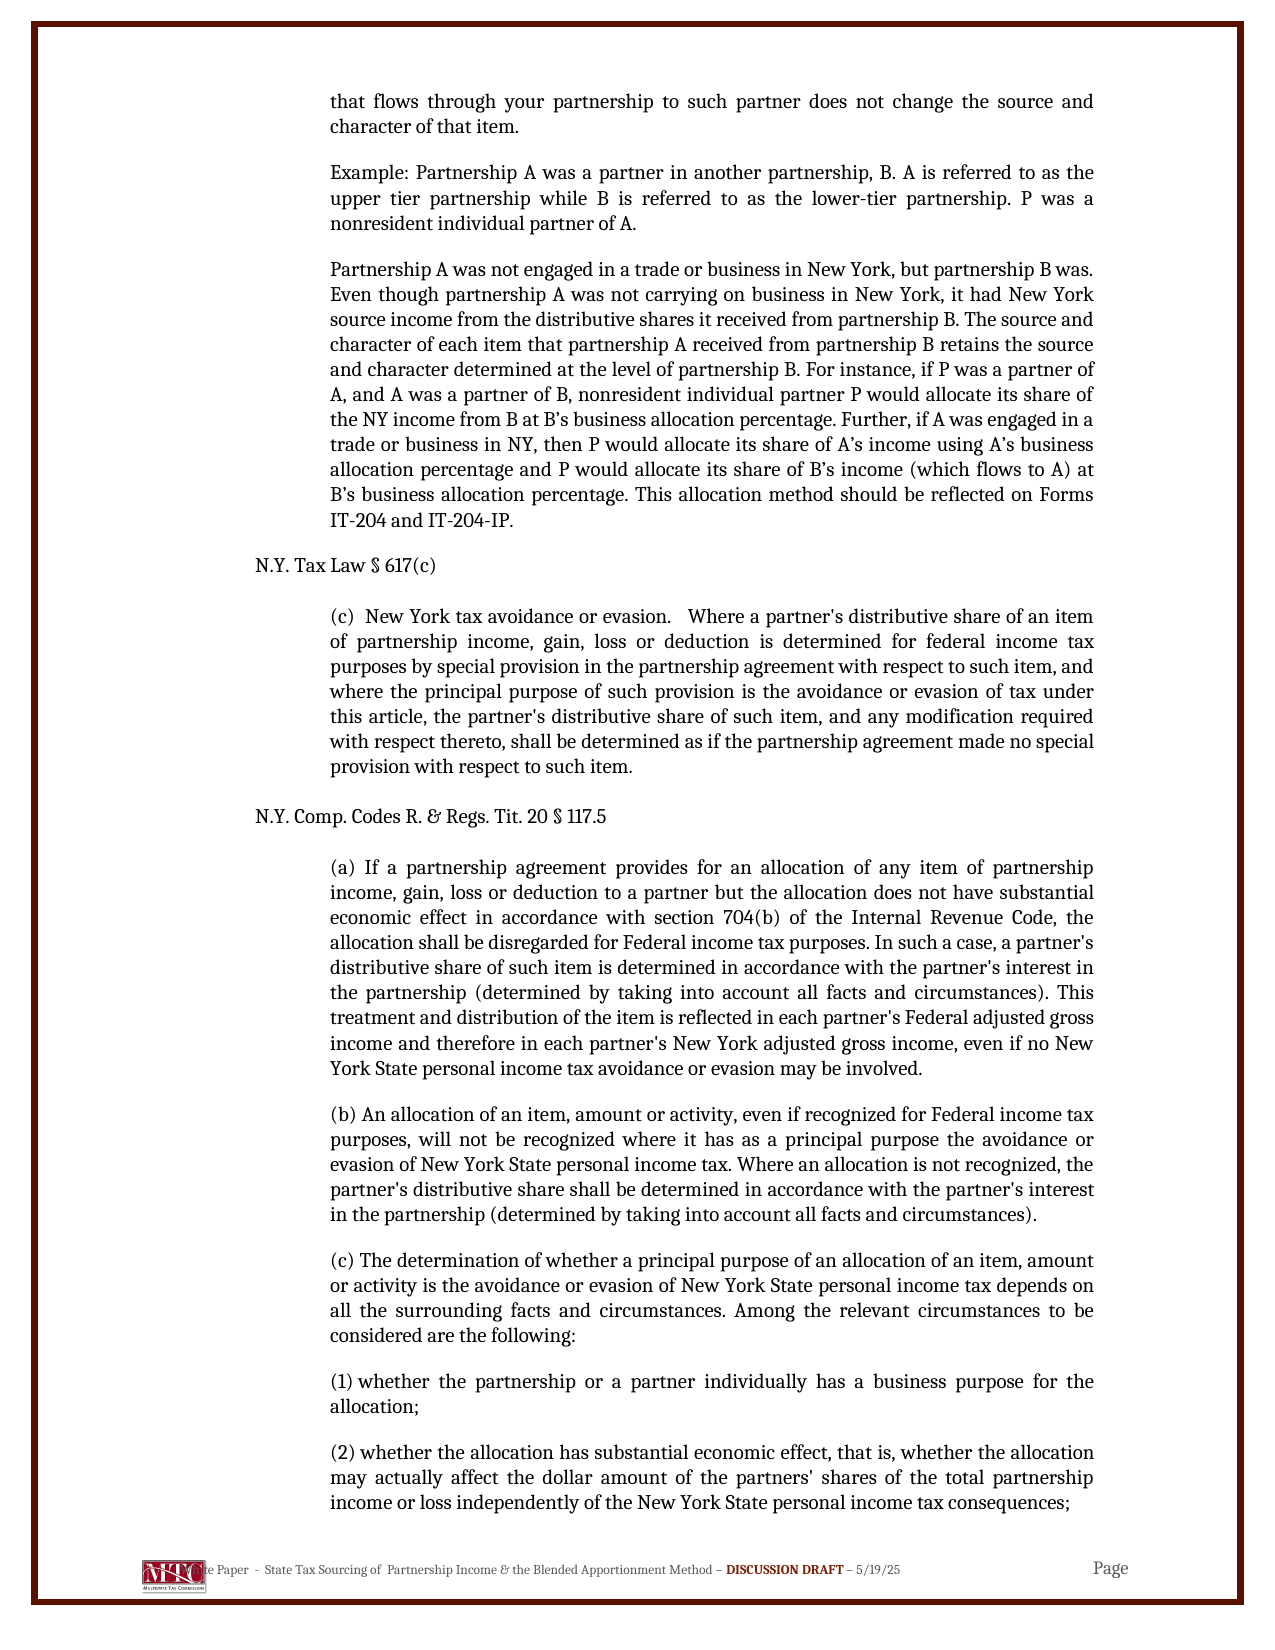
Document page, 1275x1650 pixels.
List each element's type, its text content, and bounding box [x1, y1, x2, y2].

text (c) The determination of whether a principal purpose of an allocation of an item, amount or activity is the avoidance or evasion of New York State personal income tax depends on all the surrounding facts and circumstances. Among the relevant circumstances to be considered are the following: [330, 1248, 1095, 1348]
text Example: Partnership A was a partner in another partnership, B. A is referred to as the upper tier partnership while B is referred to as the lower-tier partnership. P was a nonresident individual partner of A. [330, 161, 1095, 235]
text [330, 90, 1095, 139]
text (c) New York tax avoidance or evasion. Where a partner's distributive share of an item of partnership income, gain, loss or deduction is determined for federal income tax purposes by special provision in the partnership agreement with respect to such item, and where the principal purpose of such provision is the avoidance or evasion of tax under this article, the partner's distributive share of such item, and any modification required with respect thereto, shall be determined as if the partnership agreement made no special provision with respect to such item. [330, 604, 1095, 779]
text (b) An allocation of an item, amount or activity, even if recognized for Federal income tax purposes, will not be recognized where it has as a principal purpose the avoidance or evasion of New York State personal income tax. Where an allocation is not recognized, the partner's distributive share shall be determined in accordance with the partner's interest in the partnership (determined by taking into account all facts and circumstances). [330, 1102, 1095, 1227]
picture [141, 1559, 208, 1595]
text (2) whether the allocation has substantial economic effect, that is, whether the allocation may actually affect the dollar amount of the partners' shares of the total partnership income or loss independently of the New York State personal income tax consequences; [330, 1441, 1095, 1515]
text Partnership A was not engaged in a trade or business in New York, but partnership B was. Even though partnership A was not carrying on business in New York, it had New York source income from the distributive shares it received from partnership B. The source and character of each item that partnership A received from partnership B retains the source and character determined at the level of partnership B. For instance, if P was a partner of A, and A was a partner of B, nonresident individual partner P would allocate its share of the NY income from B at B’s business allocation percentage. Further, if A was engaged in a trade or business in NY, then P would allocate its share of A’s income using A’s business allocation percentage and P would allocate its share of B’s income (which flows to A) at B’s business allocation percentage. This allocation method should be reflected on Forms IT-204 and IT-204-IP. [330, 257, 1095, 532]
text N.Y. Comp. Codes R. & Regs. Tit. 20 § 117.5 [255, 805, 1095, 829]
text (1) whether the partnership or a partner individually has a business purpose for the allocation; [330, 1370, 1095, 1419]
text N.Y. Tax Law § 617(c) [255, 554, 1095, 578]
text (a) If a partnership agreement provides for an allocation of any item of partnership income, gain, loss or deduction to a partner but the allocation does not have substantial economic effect in accordance with section 704(b) of the Internal Revenue Code, the allocation shall be disregarded for Federal income tax purposes. In such a case, a partner's distributive share of such item is determined in accordance with the partner's interest in the partnership (determined by taking into account all facts and circumstances). This treatment and distribution of the item is reflected in each partner's Federal adjusted gross income and therefore in each partner's New York adjusted gross income, even if no New York State personal income tax avoidance or evasion may be involved. [330, 855, 1095, 1080]
